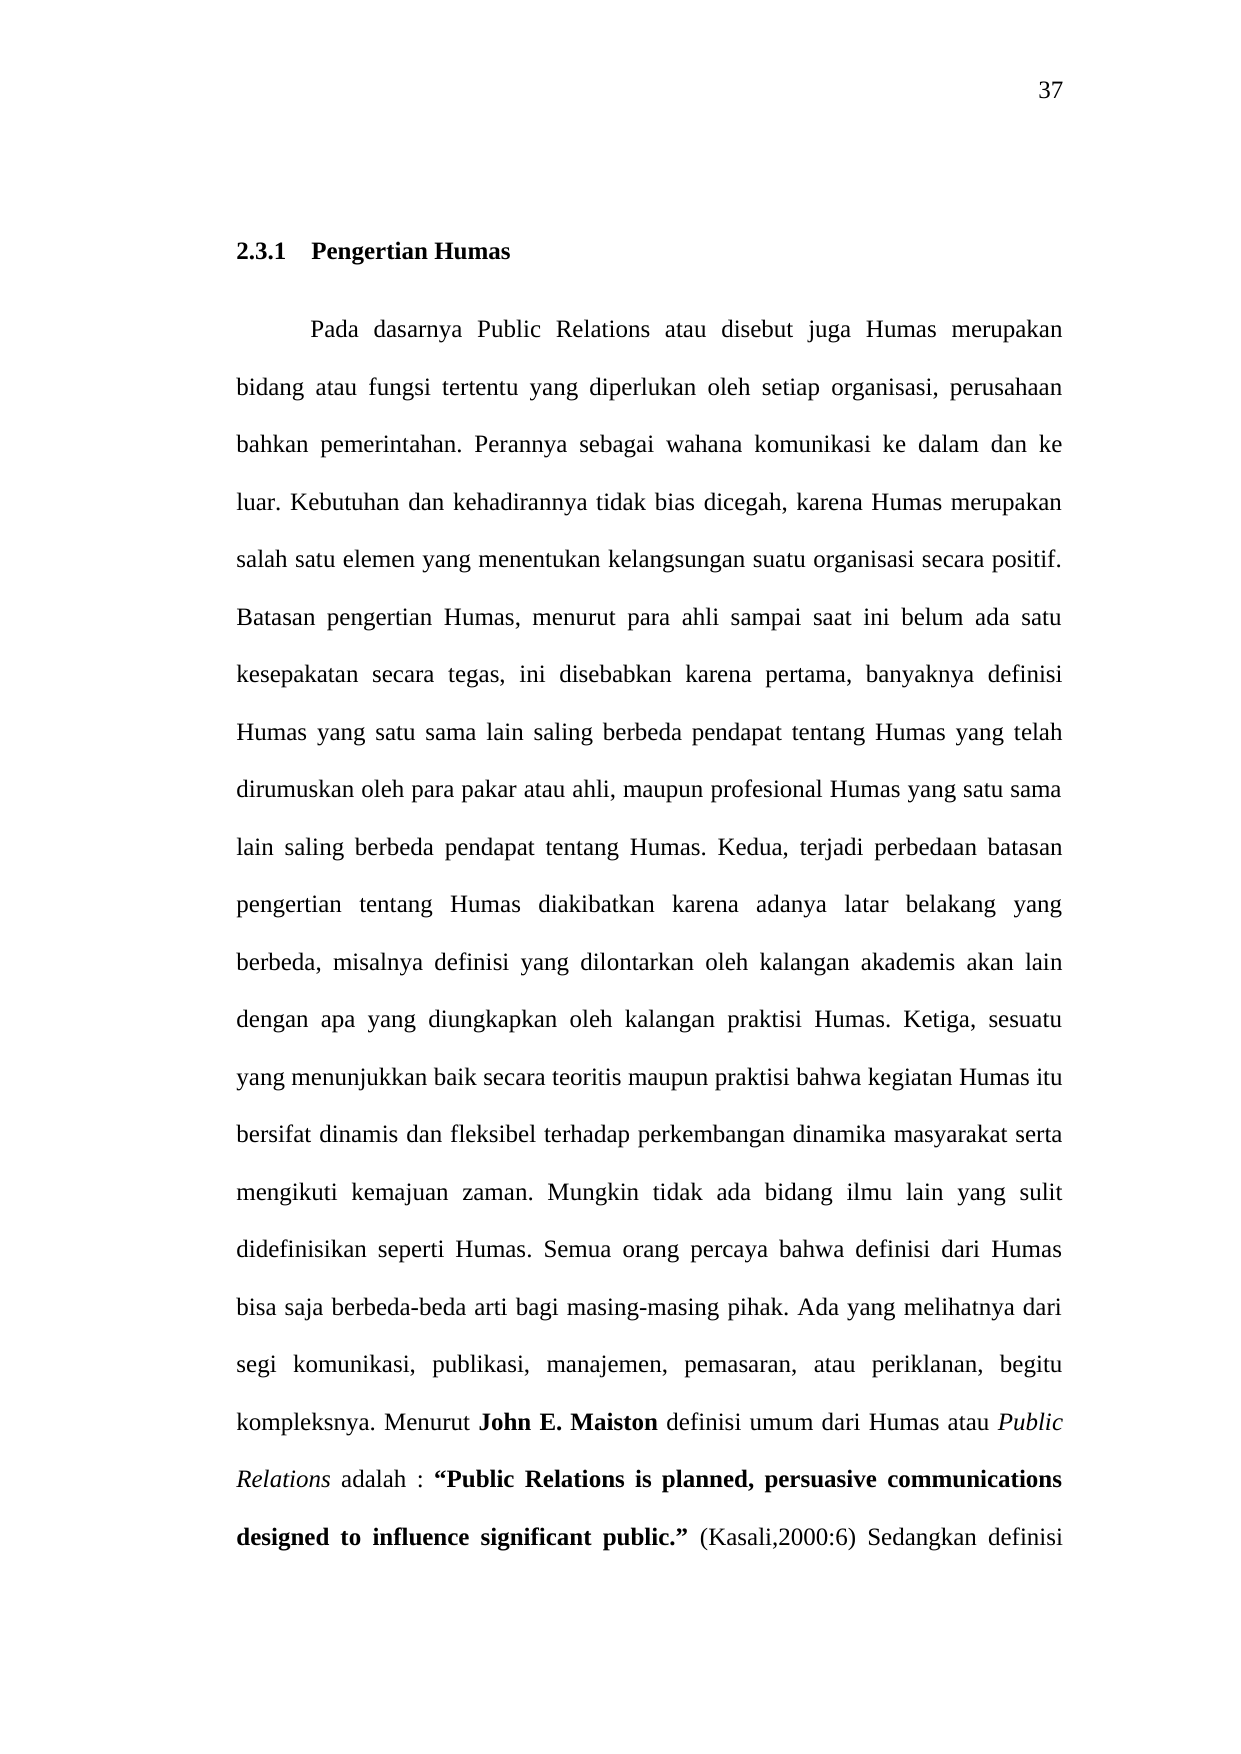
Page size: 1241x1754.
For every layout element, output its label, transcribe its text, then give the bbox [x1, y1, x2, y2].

text 2.3.1 Pengertian Humas [236, 236, 1063, 265]
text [236, 314, 1063, 1551]
